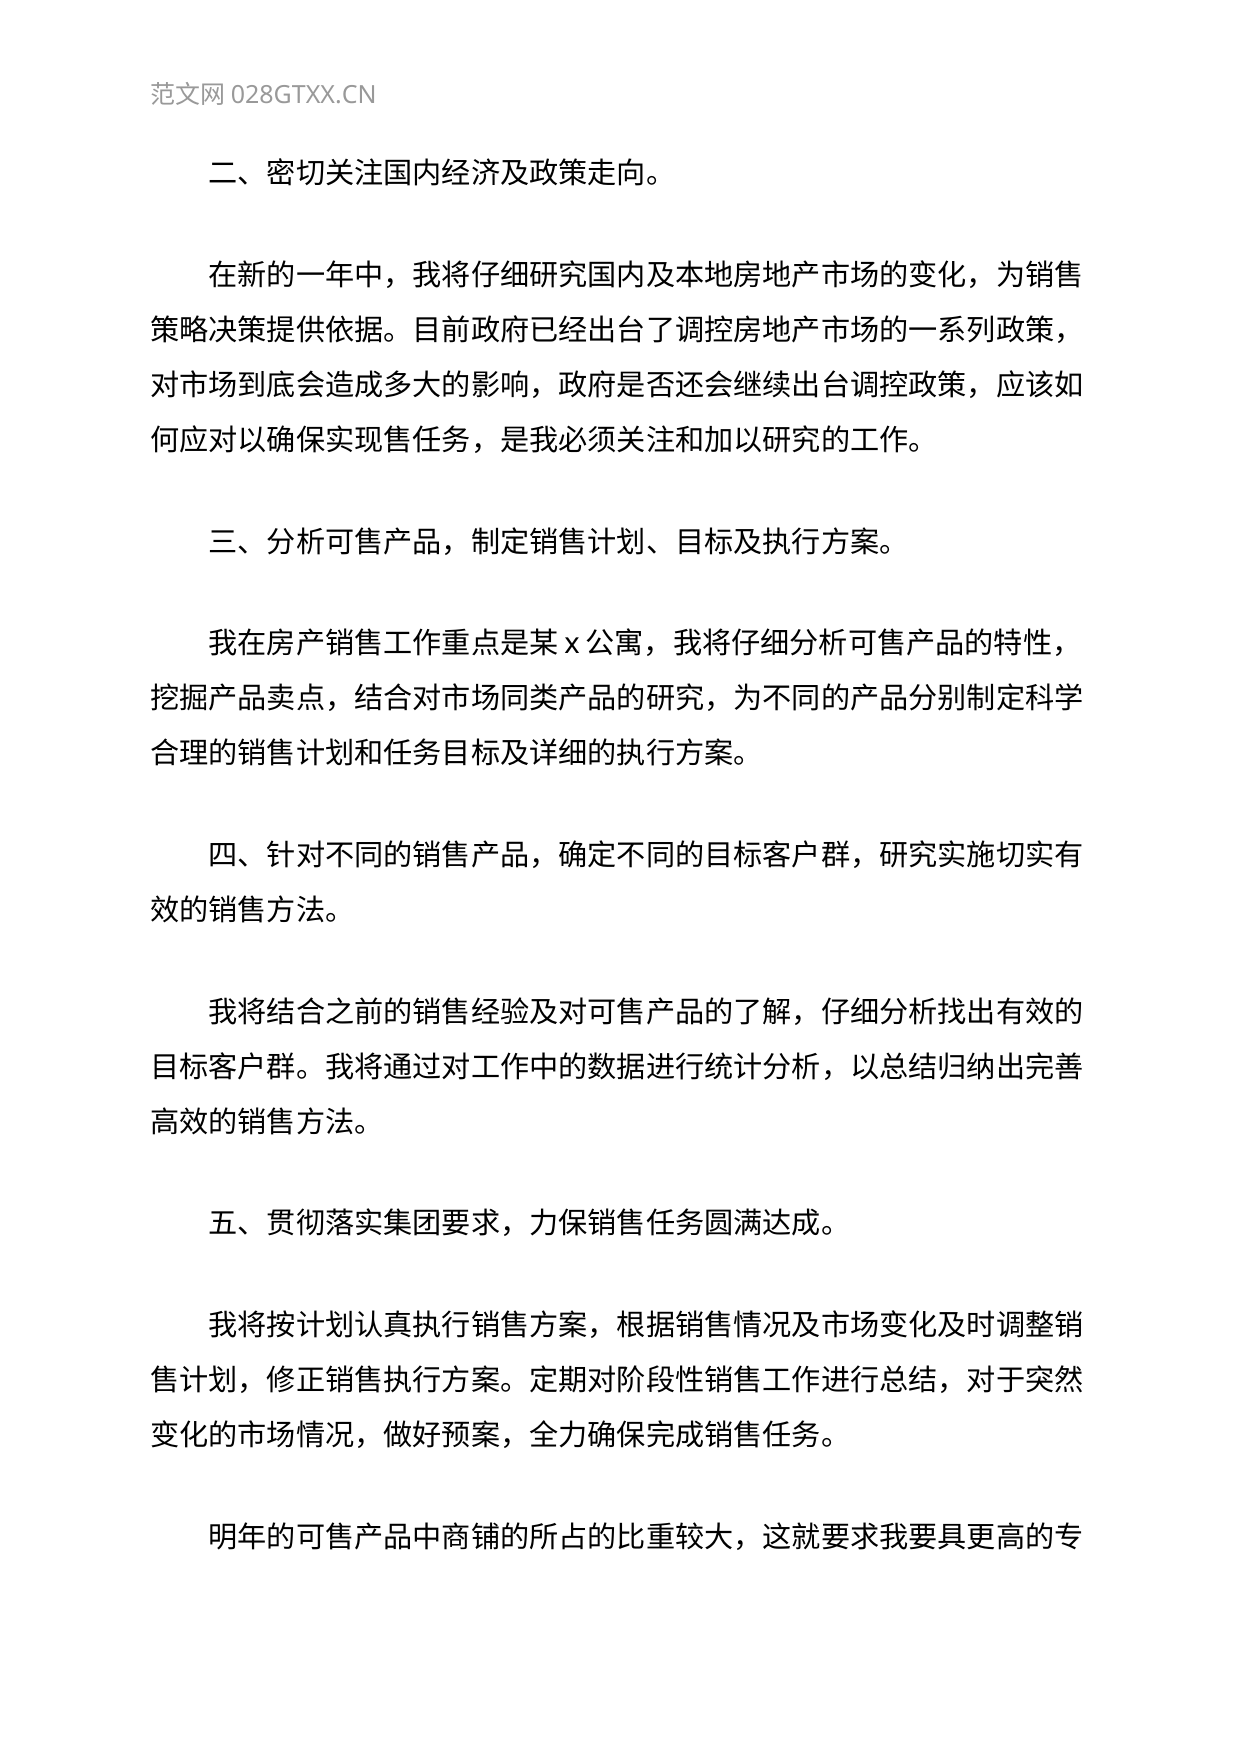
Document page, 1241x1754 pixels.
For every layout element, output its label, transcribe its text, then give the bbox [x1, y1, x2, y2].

text 二、密切关注国内经济及政策走向。 [150, 150, 1090, 192]
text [150, 1513, 1090, 1556]
text 我将按计划认真执行销售方案，根据销售情况及市场变化及时调整销售计划，修正销售执行方案。定期对阶段性销售工作进行总结，对于突然变化的市场情况，做好预案，全力确保完成销售任务。 [150, 1302, 1090, 1454]
text 四、针对不同的销售产品，确定不同的目标客户群，研究实施切实有效的销售方法。 [150, 832, 1090, 929]
text 在新的一年中，我将仔细研究国内及本地房地产市场的变化，为销售策略决策提供依据。目前政府已经出台了调控房地产市场的一系列政策，对市场到底会造成多大的影响，政府是否还会继续出台调控政策，应该如何应对以确保实现售任务，是我必须关注和加以研究的工作。 [150, 252, 1090, 459]
text 五、贯彻落实集团要求，力保销售任务圆满达成。 [150, 1200, 1090, 1242]
text 我将结合之前的销售经验及对可售产品的了解，仔细分析找出有效的目标客户群。我将通过对工作中的数据进行统计分析，以总结归纳出完善高效的销售方法。 [150, 988, 1090, 1140]
text 我在房产销售工作重点是某x公寓，我将仔细分析可售产品的特性，挖掘产品卖点，结合对市场同类产品的研究，为不同的产品分别制定科学合理的销售计划和任务目标及详细的执行方案。 [150, 620, 1090, 772]
text 三、分析可售产品，制定销售计划、目标及执行方案。 [150, 518, 1090, 561]
